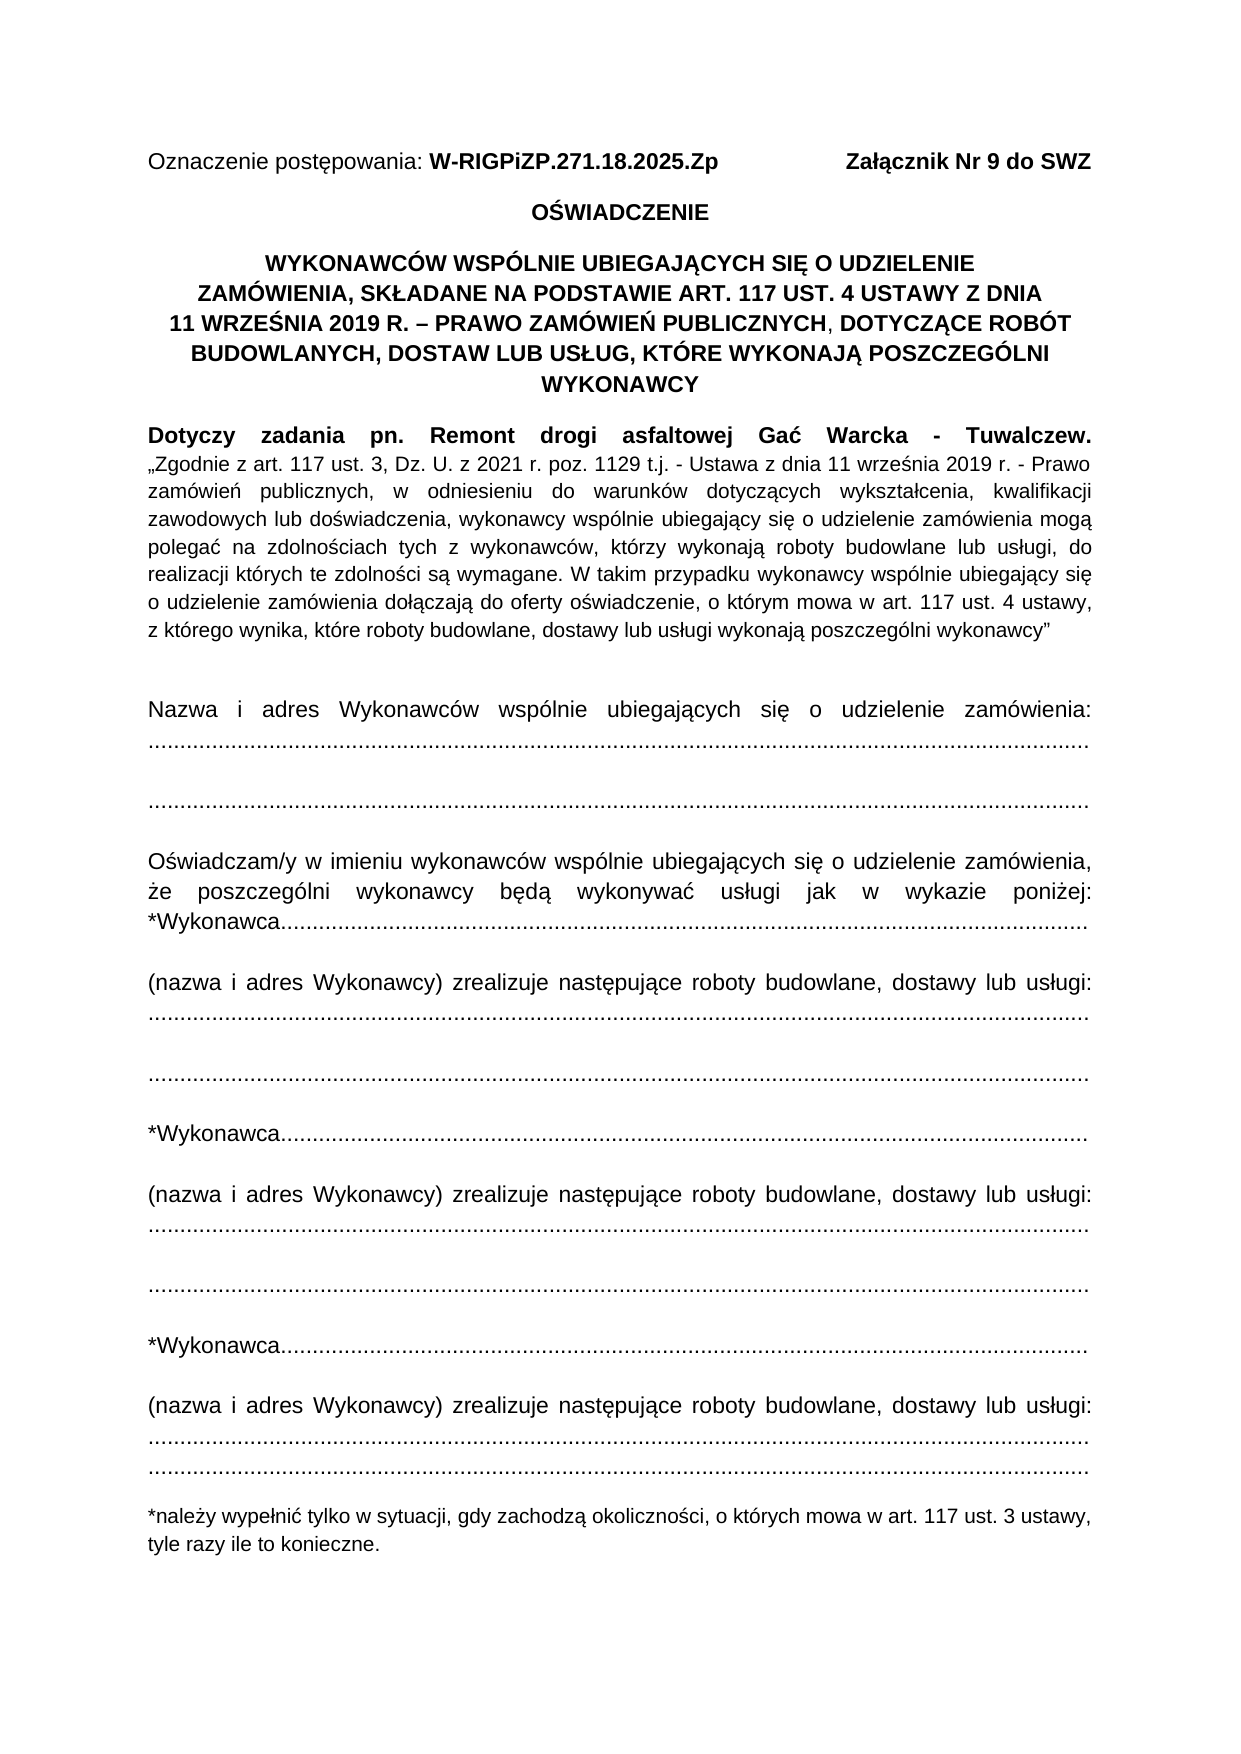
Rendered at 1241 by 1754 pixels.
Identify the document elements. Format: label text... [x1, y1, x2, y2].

text Oznaczenie postępowania: W-RIGPiZP.271.18.2025.Zp Załącznik Nr 9 do SWZ [148, 148, 1093, 174]
text Dotyczy zadania pn. Remont drogi asfaltowej Gać Warcka - Tuwalczew. „Zgodnie z art. 117 ust. 3, Dz. U. z 2021 r. poz. 1129 t.j. - Ustawa z dnia 11 września 2019 r. - Prawo zamówień publicznych, w odniesieniu do warunków dotyczących wykształcenia, kwalifikacji zawodowych lub doświadczenia, wykonawcy wspólnie ubiegający się o udzielenie zamówienia mogą polegać na zdolnościach tych z wykonawców, którzy wykonają roboty budowlane lub usługi, do realizacji których te zdolności są wymagane. W takim przypadku wykonawcy wspólnie ubiegający się o udzielenie zamówienia dołączają do oferty oświadczenie, o którym mowa w art. 117 ust. 4 ustawy, z którego wynika, które roboty budowlane, dostawy lub usługi wykonają poszczególni wykonawcy” [148, 422, 1093, 642]
text Nazwa i adres Wykonawców wspólnie ubiegających się o udzielenie zamówienia: .................................................................................................................................................... .................................................................................................................................................... Oświadczam/y w imieniu wykonawców wspólnie ubiegających się o udzielenie zamówienia, że poszczególni wykonawcy będą wykonywać usługi jak w wykazie poniżej: *Wykonawca............................................................................................................................... (nazwa i adres Wykonawcy) zrealizuje następujące roboty budowlane, dostawy lub usługi: .................................................................................................................................................... .................................................................................................................................................... *Wykonawca............................................................................................................................... (nazwa i adres Wykonawcy) zrealizuje następujące roboty budowlane, dostawy lub usługi: .................................................................................................................................................... .................................................................................................................................................... *Wykonawca............................................................................................................................... (nazwa i adres Wykonawcy) zrealizuje następujące roboty budowlane, dostawy lub usługi: ........................................................................................................................................................................................................................................................................................................ [148, 666, 1093, 1479]
text OŚWIADCZENIE [148, 199, 1093, 225]
text WYKONAWCÓW WSPÓLNIE UBIEGAJĄCYCH SIĘ O UDZIELENIE ZAMÓWIENIA, SKŁADANE NA PODSTAWIE ART. 117 UST. 4 USTAWY Z DNIA 11 WRZEŚNIA 2019 R. – PRAWO ZAMÓWIEŃ PUBLICZNYCH, DOTYCZĄCE ROBÓT BUDOWLANYCH, DOSTAW LUB USŁUG, KTÓRE WYKONAJĄ POSZCZEGÓLNI WYKONAWCY [148, 250, 1093, 397]
text *należy wypełnić tylko w sytuacji, gdy zachodzą okoliczności, o których mowa w art. 117 ust. 3 ustawy, tyle razy ile to konieczne. [148, 1504, 1093, 1555]
